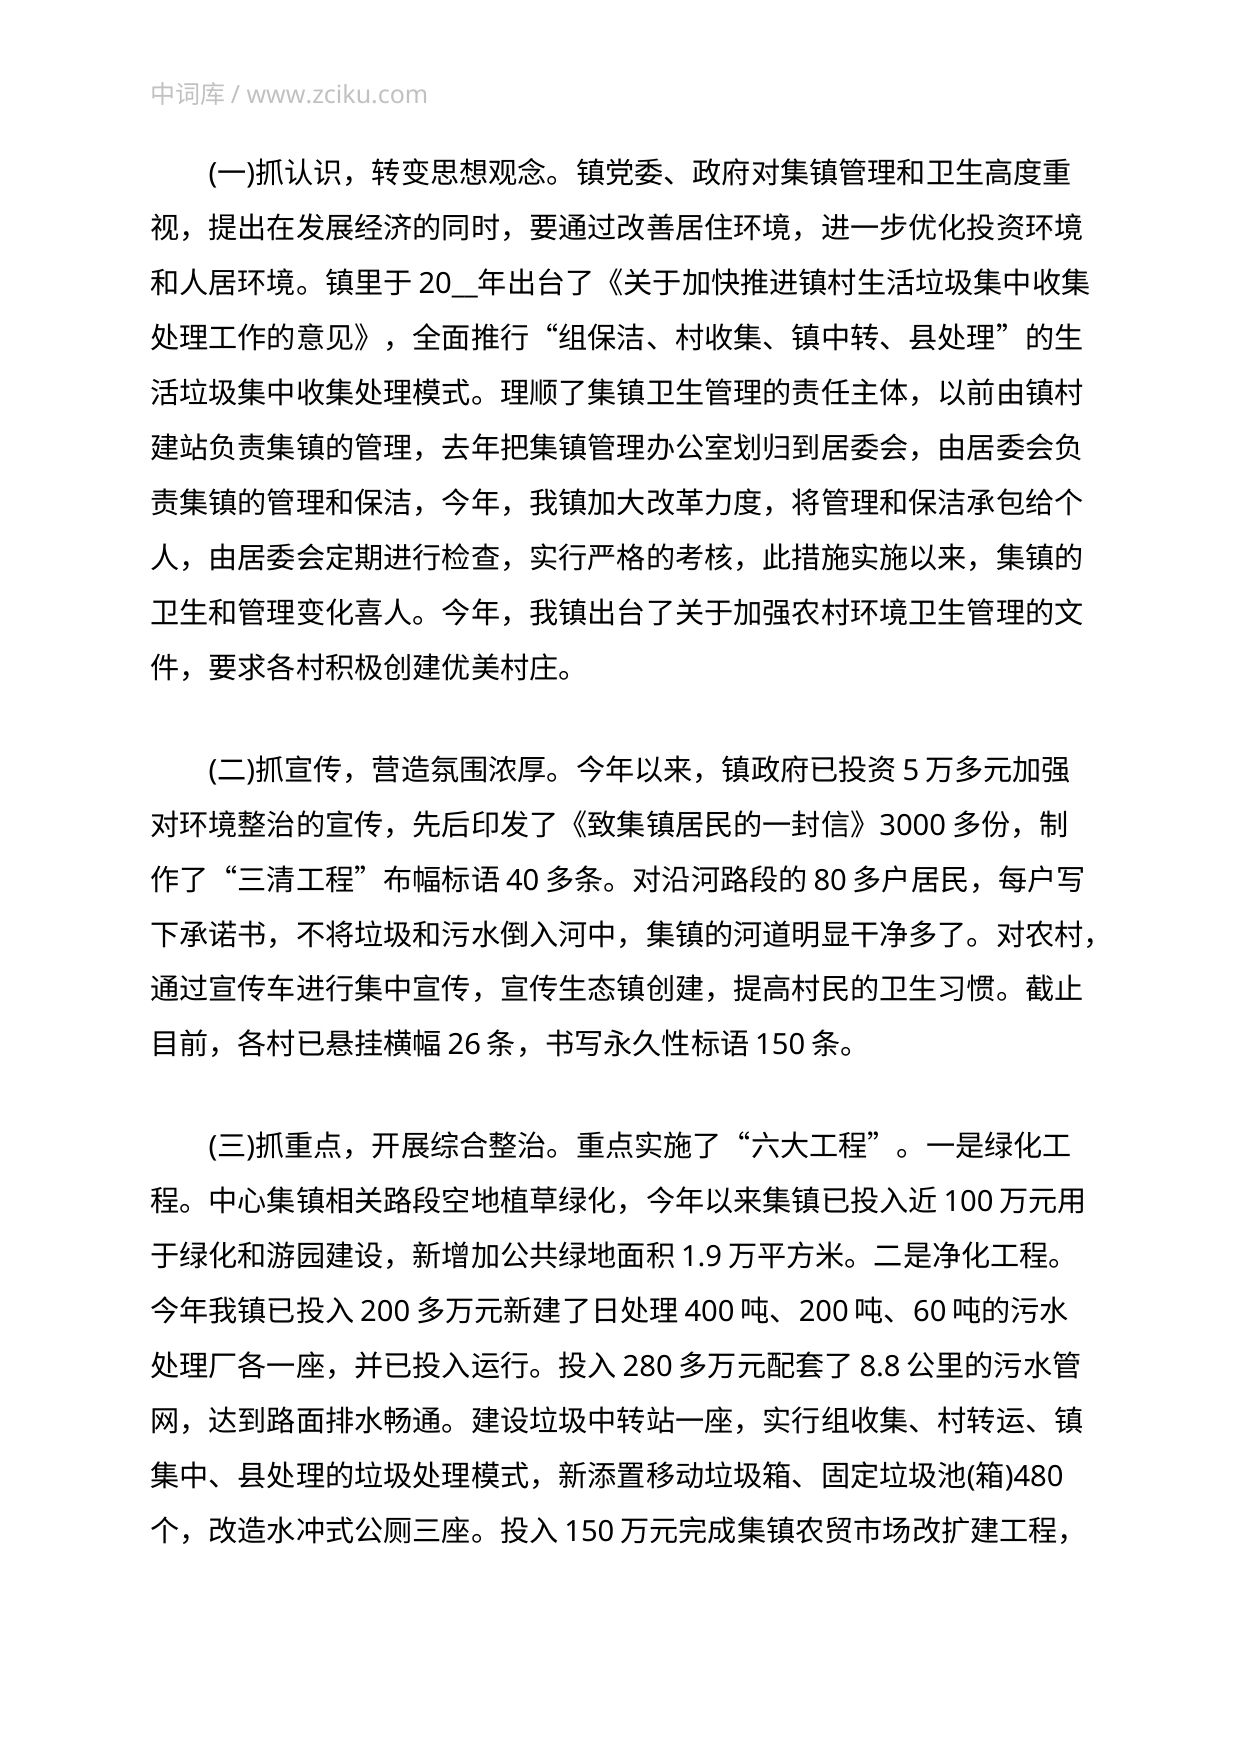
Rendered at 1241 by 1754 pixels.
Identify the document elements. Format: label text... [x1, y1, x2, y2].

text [150, 1123, 1090, 1550]
text (一)抓认识，转变思想观念。镇党委、政府对集镇管理和卫生高度重视，提出在发展经济的同时，要通过改善居住环境，进一步优化投资环境和人居环境。镇里于20__年出台了《关于加快推进镇村生活垃圾集中收集处理工作的意见》，全面推行“组保洁、村收集、镇中转、县处理”的生活垃圾集中收集处理模式。理顺了集镇卫生管理的责任主体，以前由镇村建站负责集镇的管理，去年把集镇管理办公室划归到居委会，由居委会负责集镇的管理和保洁，今年，我镇加大改革力度，将管理和保洁承包给个人，由居委会定期进行检查，实行严格的考核，此措施实施以来，集镇的卫生和管理变化喜人。今年，我镇出台了关于加强农村环境卫生管理的文件，要求各村积极创建优美村庄。 [150, 150, 1090, 687]
text (二)抓宣传，营造氛围浓厚。今年以来，镇政府已投资5万多元加强对环境整治的宣传，先后印发了《致集镇居民的一封信》3000多份，制作了“三清工程”布幅标语40多条。对沿河路段的80多户居民，每户写下承诺书，不将垃圾和污水倒入河中，集镇的河道明显干净多了。对农村，通过宣传车进行集中宣传，宣传生态镇创建，提高村民的卫生习惯。截止目前，各村已悬挂横幅26条，书写永久性标语150条。 [150, 746, 1090, 1063]
